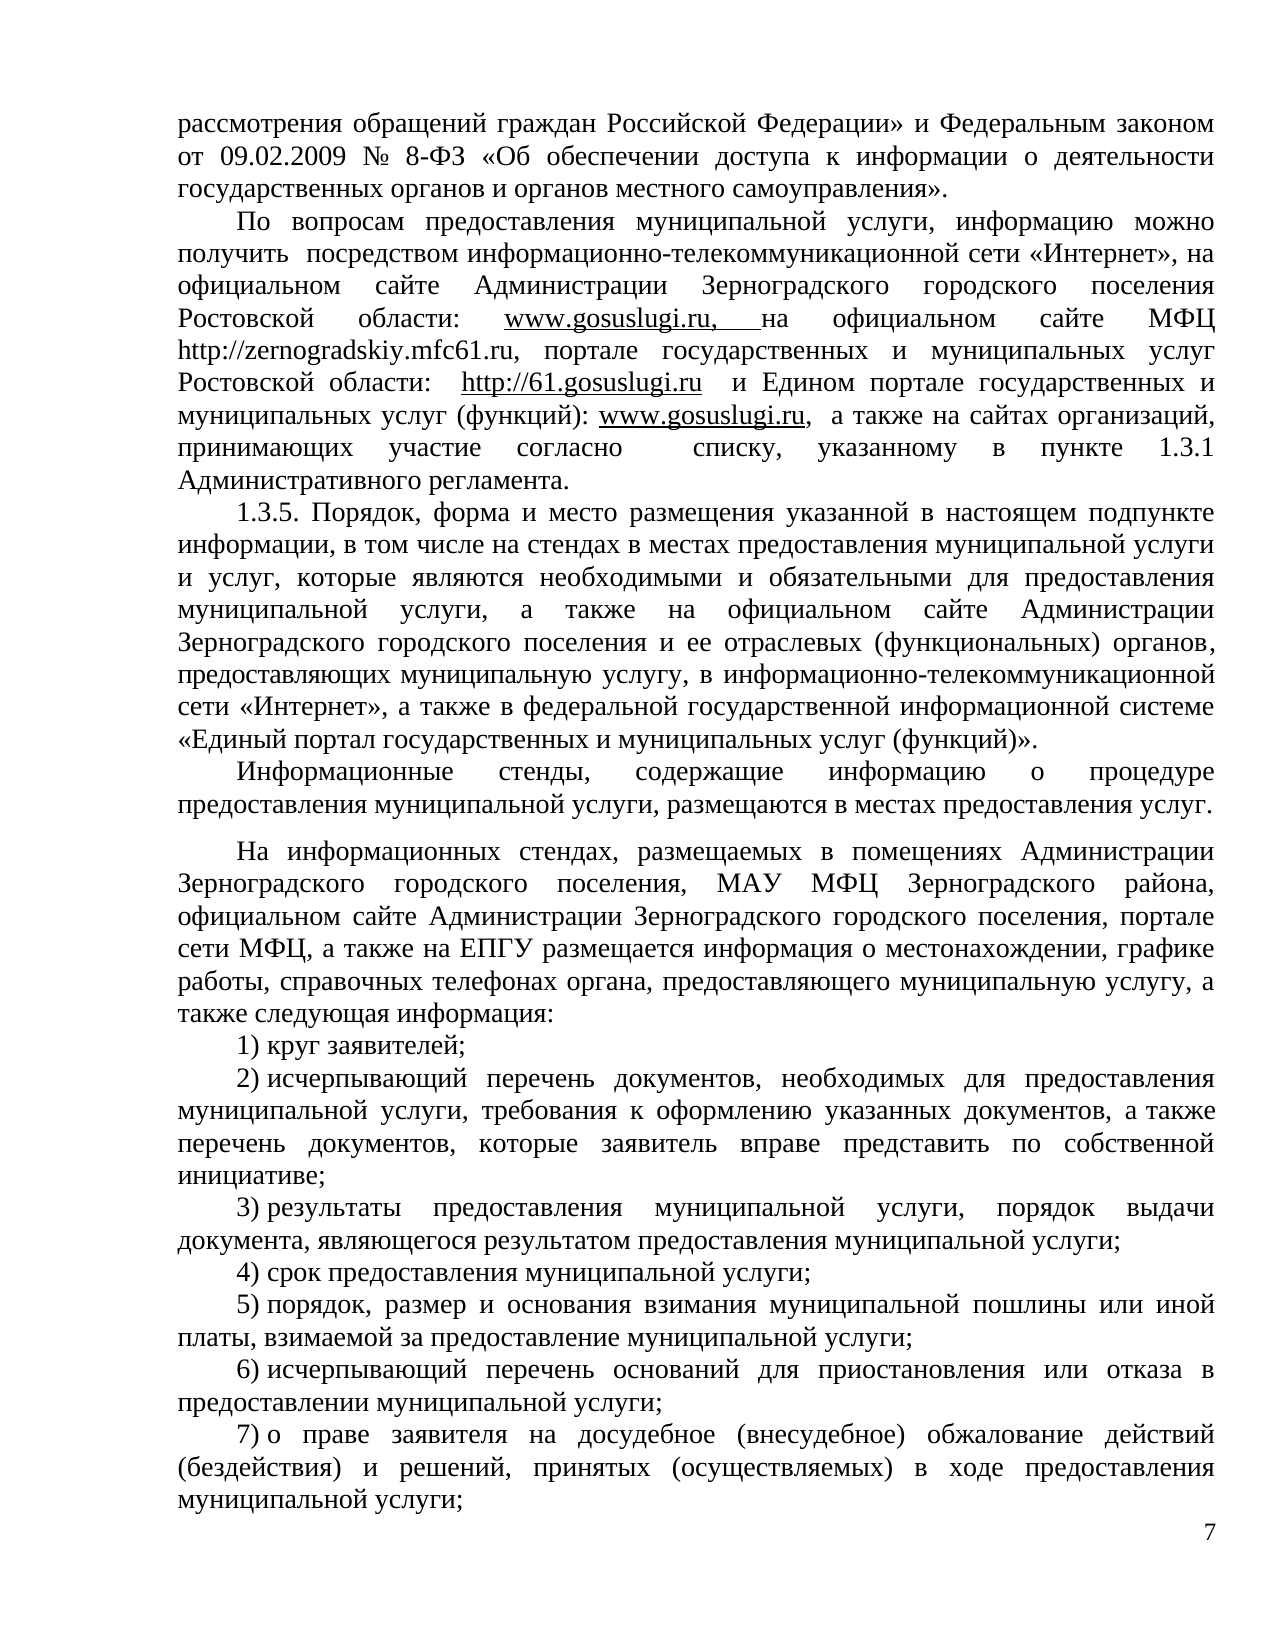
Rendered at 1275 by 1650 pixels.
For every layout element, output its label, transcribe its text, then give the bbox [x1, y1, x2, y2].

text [177, 106, 1216, 203]
text 1) круг заявителей; [177, 1028, 1216, 1061]
text По вопросам предоставления муниципальной услуги, информацию можно получить посредством информационно-телекоммуникационной сети «Интернет», на официальном сайте Администрации Зерноградского городского поселения Ростовской области: www.gosuslugi.ru, на официальном сайте МФЦ http://zernogradskiy.mfc61.ru, портале государственных и муниципальных услуг Ростовской области: http://61.gosuslugi.ru и Едином портале государственных и муниципальных услуг (функций): www.gosuslugi.ru, а также на сайтах организаций, принимающих участие согласно списку, указанному в пункте 1.3.1 Административного регламента. [177, 203, 1216, 495]
text На информационных стендах, размещаемых в помещениях Администрации Зерноградского городского поселения, МАУ МФЦ Зерноградского района, официальном сайте Администрации Зерноградского городского поселения, портале сети МФЦ, а также на ЕПГУ размещается информация о местонахождении, графике работы, справочных телефонах органа, предоставляющего муниципальную услугу, а также следующая информация: [177, 834, 1216, 1028]
text 5) порядок, размер и основания взимания муниципальной пошлины или иной платы, взимаемой за предоставление муниципальной услуги; [177, 1288, 1216, 1352]
text Информационные стенды, содержащие информацию о процедуре предоставления муниципальной услуги, размещаются в местах предоставления услуг. [177, 754, 1216, 819]
text 4) срок предоставления муниципальной услуги; [177, 1255, 1216, 1288]
text 1.3.5. Порядок, форма и место размещения указанной в настоящем подпункте информации, в том числе на стендах в местах предоставления муниципальной услуги и услуг, которые являются необходимыми и обязательными для предоставления муниципальной услуги, а также на официальном сайте Администрации Зерноградского городского поселения и ее отраслевых (функциональных) органов, предоставляющих муниципальную услугу, в информационно-телекоммуникационной сети «Интернет», а также в федеральной государственной информационной системе «Единый портал государственных и муниципальных услуг (функций)». [177, 495, 1216, 754]
text 7) о праве заявителя на досудебное (внесудебное) обжалование действий (бездействия) и решений, принятых (осуществляемых) в ходе предоставления муниципальной услуги; [177, 1417, 1216, 1514]
text 2) исчерпывающий перечень документов, необходимых для предоставления муниципальной услуги, требования к оформлению указанных документов, а также перечень документов, которые заявитель вправе представить по собственной инициативе; [177, 1061, 1216, 1190]
text 3) результаты предоставления муниципальной услуги, порядок выдачи документа, являющегося результатом предоставления муниципальной услуги; [177, 1190, 1216, 1255]
text 6) исчерпывающий перечень оснований для приостановления или отказа в предоставлении муниципальной услуги; [177, 1352, 1216, 1417]
